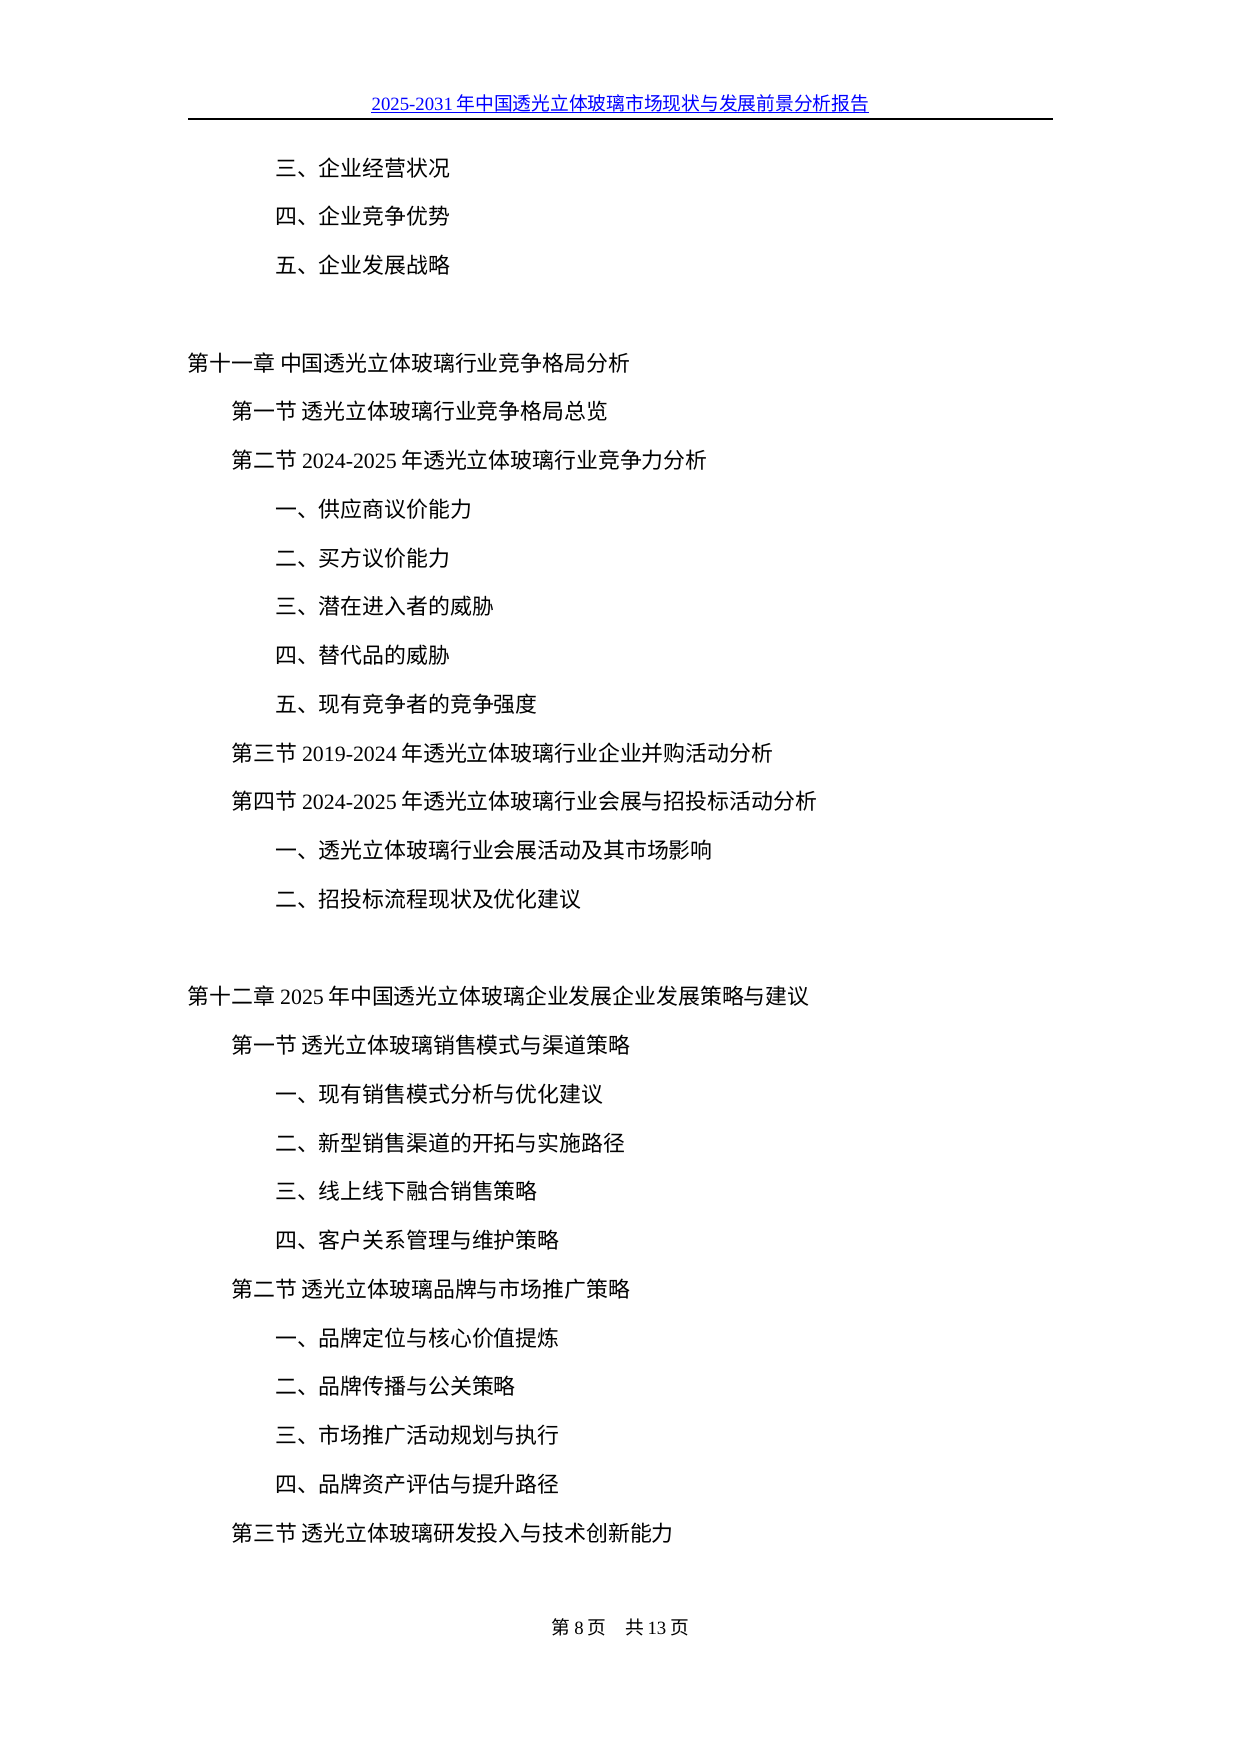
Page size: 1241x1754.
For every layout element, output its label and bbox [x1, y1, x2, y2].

text [187, 150, 1053, 1548]
